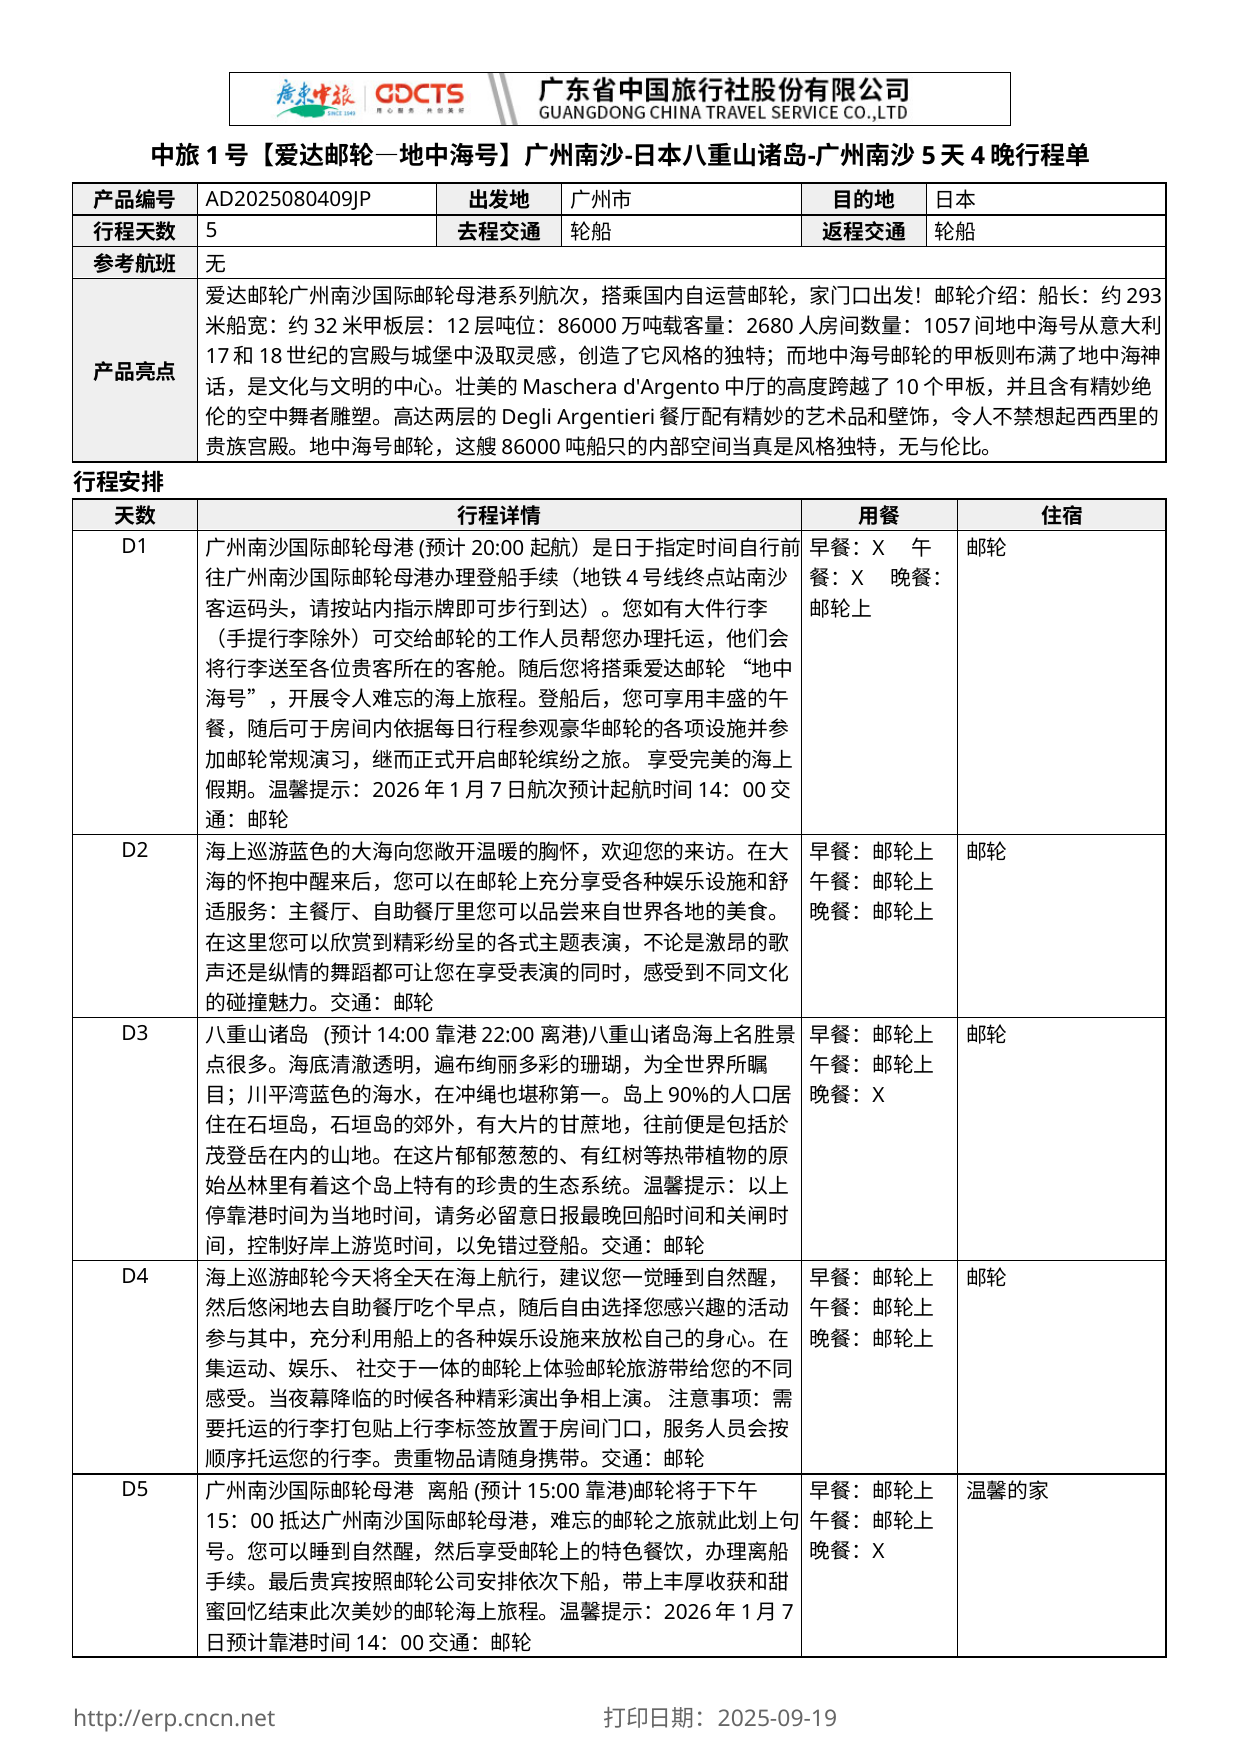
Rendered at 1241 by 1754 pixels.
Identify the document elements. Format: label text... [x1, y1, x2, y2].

table_cell 去程交通 [437, 216, 561, 246]
table_cell 产品亮点 [73, 279, 197, 461]
text 行程安排 [73, 463, 1167, 497]
table_cell 海上巡游 [198, 1261, 801, 1473]
picture [230, 73, 1010, 125]
table_cell 广州南沙国际邮轮母港 (预计 20:00 起航） [198, 531, 801, 833]
table_header 目的地 [802, 184, 926, 214]
table_cell 返程交通 [802, 216, 926, 246]
table_cell 邮轮 [958, 531, 1165, 833]
table_cell 早餐：邮轮上 午餐：邮轮上 晚餐：X [802, 1018, 957, 1260]
table_cell 行程天数 [73, 216, 197, 246]
table_cell D1 [73, 531, 197, 833]
table_cell 早餐：邮轮上 午餐：邮轮上 晚餐：X [802, 1475, 957, 1656]
table_cell D4 [73, 1261, 197, 1473]
table_cell 参考航班 [73, 247, 197, 277]
table_header 用餐 [802, 500, 957, 529]
table_header AD2025080409JP [198, 184, 436, 214]
table_cell 广州南沙国际邮轮母港 离船 (预计 15:00 靠港) [198, 1475, 801, 1656]
table_header 天数 [73, 500, 197, 529]
table_cell 无 [198, 247, 1165, 277]
table_cell 轮船 [562, 216, 801, 246]
table_header 广州市 [562, 184, 801, 214]
table_cell 邮轮 [958, 1261, 1165, 1473]
table_cell 邮轮 [958, 835, 1165, 1016]
table_cell D2 [73, 835, 197, 1016]
table_cell 早餐：X 午餐：X 晚餐：邮轮上 [802, 531, 957, 833]
table_cell 早餐：邮轮上 午餐：邮轮上 晚餐：邮轮上 [802, 1261, 957, 1473]
table_cell 温馨的家 [958, 1475, 1165, 1656]
table_cell 八重山诸岛 (预计 14:00 靠港 22:00 离港) [198, 1018, 801, 1260]
table_header 产品编号 [73, 184, 197, 214]
table_cell 5 [198, 216, 436, 246]
table_cell D3 [73, 1018, 197, 1260]
table_cell 轮船 [927, 216, 1165, 246]
table_header 日本 [927, 184, 1165, 214]
table_header 行程详情 [198, 500, 801, 529]
table_cell 爱达邮轮广州南沙国际邮轮母港系列航次，搭乘国内自运营邮轮，家门口出发！ [198, 279, 1165, 461]
table_header 住宿 [958, 500, 1165, 529]
table_cell 邮轮 [958, 1018, 1165, 1260]
table_cell D5 [73, 1475, 197, 1656]
table_cell 早餐：邮轮上 午餐：邮轮上 晚餐：邮轮上 [802, 835, 957, 1016]
table_cell 海上巡游 [198, 835, 801, 1016]
table_header 出发地 [437, 184, 561, 214]
text 中旅1号【爱达邮轮—地中海号】广州南沙-日本八重山诸岛-广州南沙 5天4晚行程单 [73, 136, 1167, 172]
